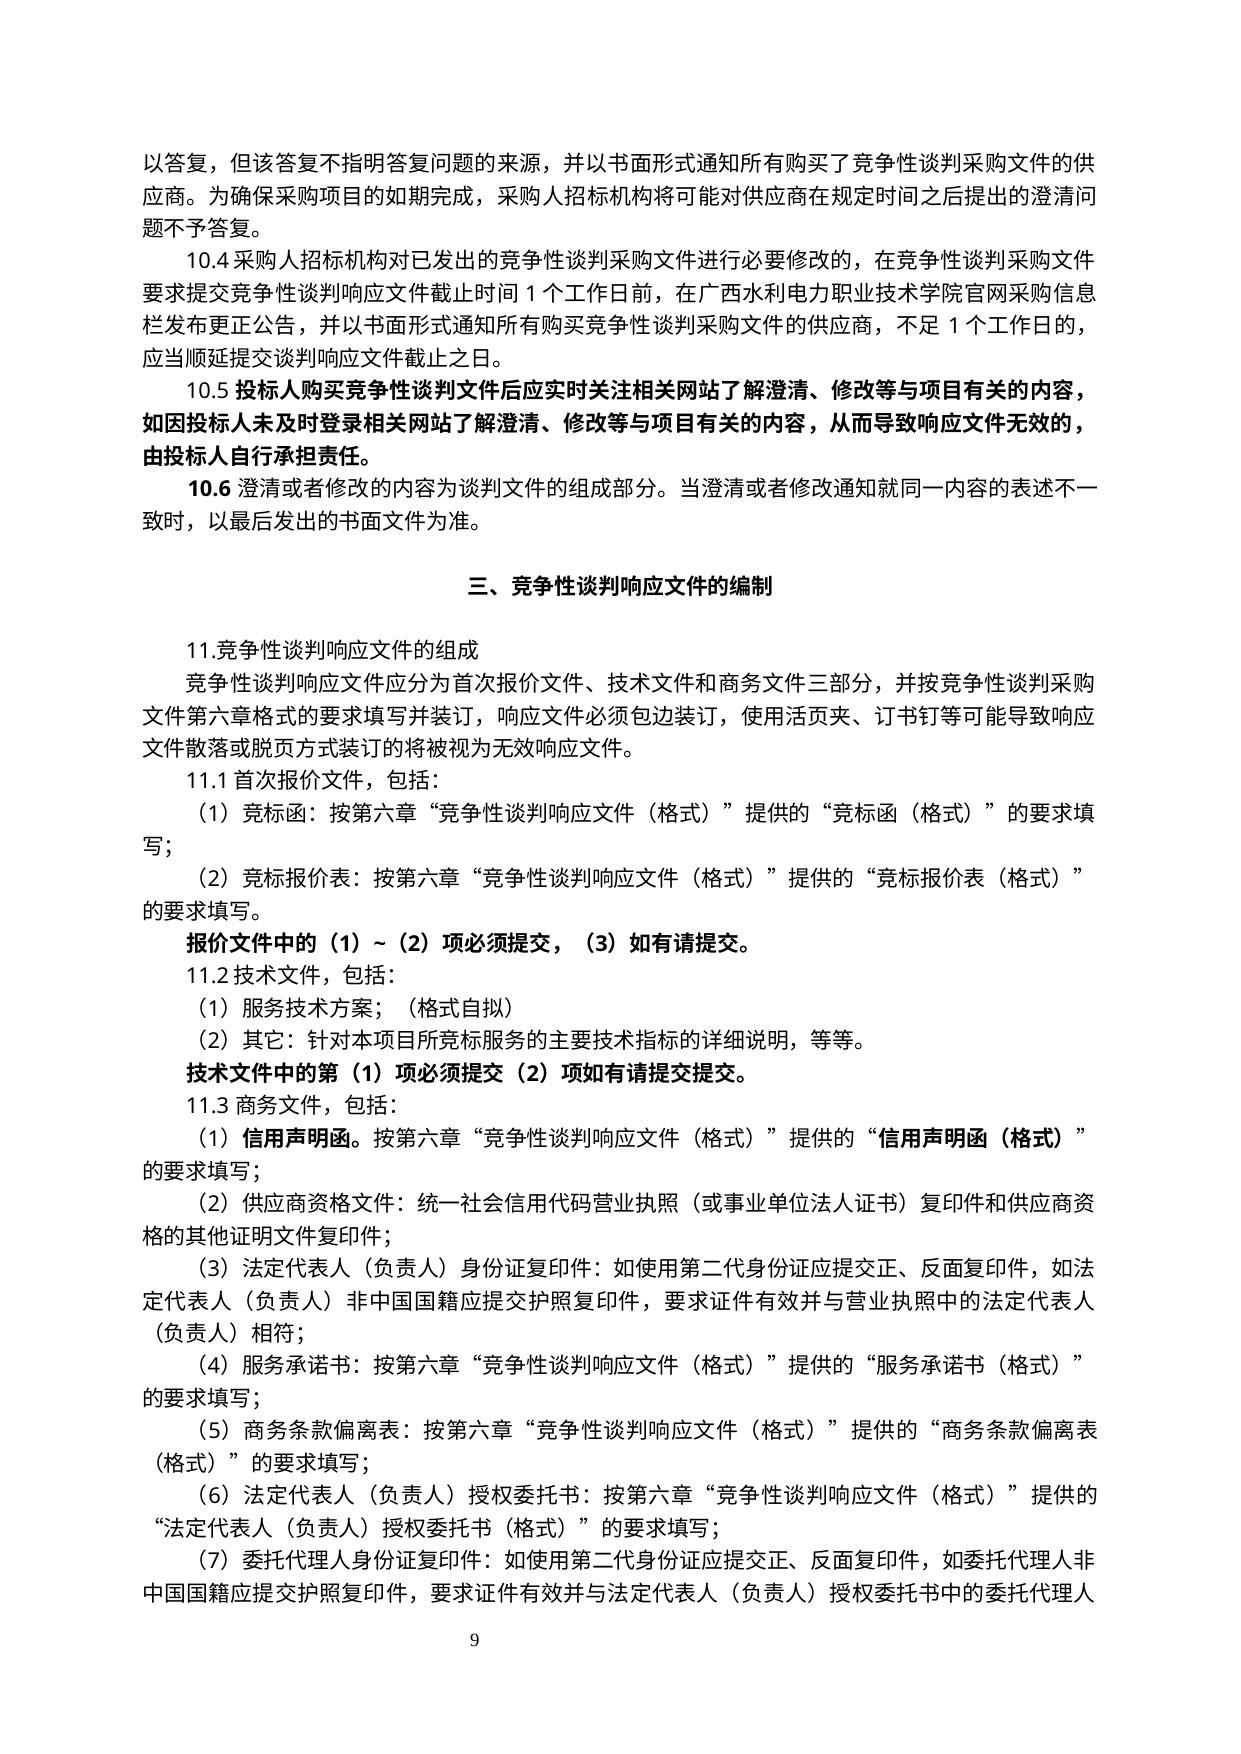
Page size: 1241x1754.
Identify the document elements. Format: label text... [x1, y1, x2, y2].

text （1）服务技术方案；（格式自拟） [142, 991, 1098, 1023]
text （2）供应商资格文件：统一社会信用代码营业执照（或事业单位法人证书）复印件和供应商资格的其他证明文件复印件； [142, 1186, 1098, 1251]
text 竞争性谈判响应文件应分为首次报价文件、技术文件和商务文件三部分，并按竞争性谈判采购文件第六章格式的要求填写并装订，响应文件必须包边装订，使用活页夹、订书钉等可能导致响应文件散落或脱页方式装订的将被视为无效响应文件。 [142, 666, 1098, 763]
text 11.竞争性谈判响应文件的组成 [142, 633, 1098, 666]
text （3）法定代表人（负责人）身份证复印件：如使用第二代身份证应提交正、反面复印件，如法定代表人（负责人）非中国国籍应提交护照复印件，要求证件有效并与营业执照中的法定代表人（负责人）相符； [142, 1251, 1098, 1348]
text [142, 1543, 1098, 1608]
text （6）法定代表人（负责人）授权委托书：按第六章“竞争性谈判响应文件（格式）”提供的“法定代表人（负责人）授权委托书（格式）”的要求填写； [142, 1478, 1098, 1543]
text （4）服务承诺书：按第六章“竞争性谈判响应文件（格式）”提供的“服务承诺书（格式）”的要求填写； [142, 1348, 1098, 1413]
text （1）信用声明函。按第六章“竞争性谈判响应文件（格式）”提供的“信用声明函（格式）”的要求填写； [142, 1121, 1098, 1186]
text 11.3 商务文件，包括： [142, 1088, 1098, 1121]
text 10.5 投标人购买竞争性谈判文件后应实时关注相关网站了解澄清、修改等与项目有关的内容，如因投标人未及时登录相关网站了解澄清、修改等与项目有关的内容，从而导致响应文件无效的，由投标人自行承担责任。 [142, 373, 1098, 471]
text （2）其它：针对本项目所竞标服务的主要技术指标的详细说明，等等。 [142, 1023, 1098, 1056]
text （1）竞标函：按第六章“竞争性谈判响应文件（格式）”提供的“竞标函（格式）”的要求填写； [142, 796, 1098, 861]
text 技术文件中的第（1）项必须提交（2）项如有请提交提交。 [142, 1056, 1098, 1088]
text （5）商务条款偏离表：按第六章“竞争性谈判响应文件（格式）”提供的“商务条款偏离表（格式）”的要求填写； [142, 1413, 1098, 1478]
text 11.1首次报价文件，包括： [142, 763, 1098, 796]
text 11.2技术文件，包括： [142, 958, 1098, 991]
text 报价文件中的（1）~（2）项必须提交，（3）如有请提交。 [142, 926, 1098, 958]
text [142, 146, 1098, 243]
text 三、竞争性谈判响应文件的编制 [142, 568, 1098, 601]
text 10.4采购人招标机构对已发出的竞争性谈判采购文件进行必要修改的，在竞争性谈判采购文件要求提交竞争性谈判响应文件截止时间1个工作日前，在广西水利电力职业技术学院官网采购信息栏发布更正公告，并以书面形式通知所有购买竞争性谈判采购文件的供应商，不足1个工作日的，应当顺延提交谈判响应文件截止之日。 [142, 243, 1098, 373]
text 10.6 澄清或者修改的内容为谈判文件的组成部分。当澄清或者修改通知就同一内容的表述不一致时，以最后发出的书面文件为准。 [142, 471, 1098, 536]
text （2）竞标报价表：按第六章“竞争性谈判响应文件（格式）”提供的“竞标报价表（格式）”的要求填写。 [142, 861, 1098, 926]
